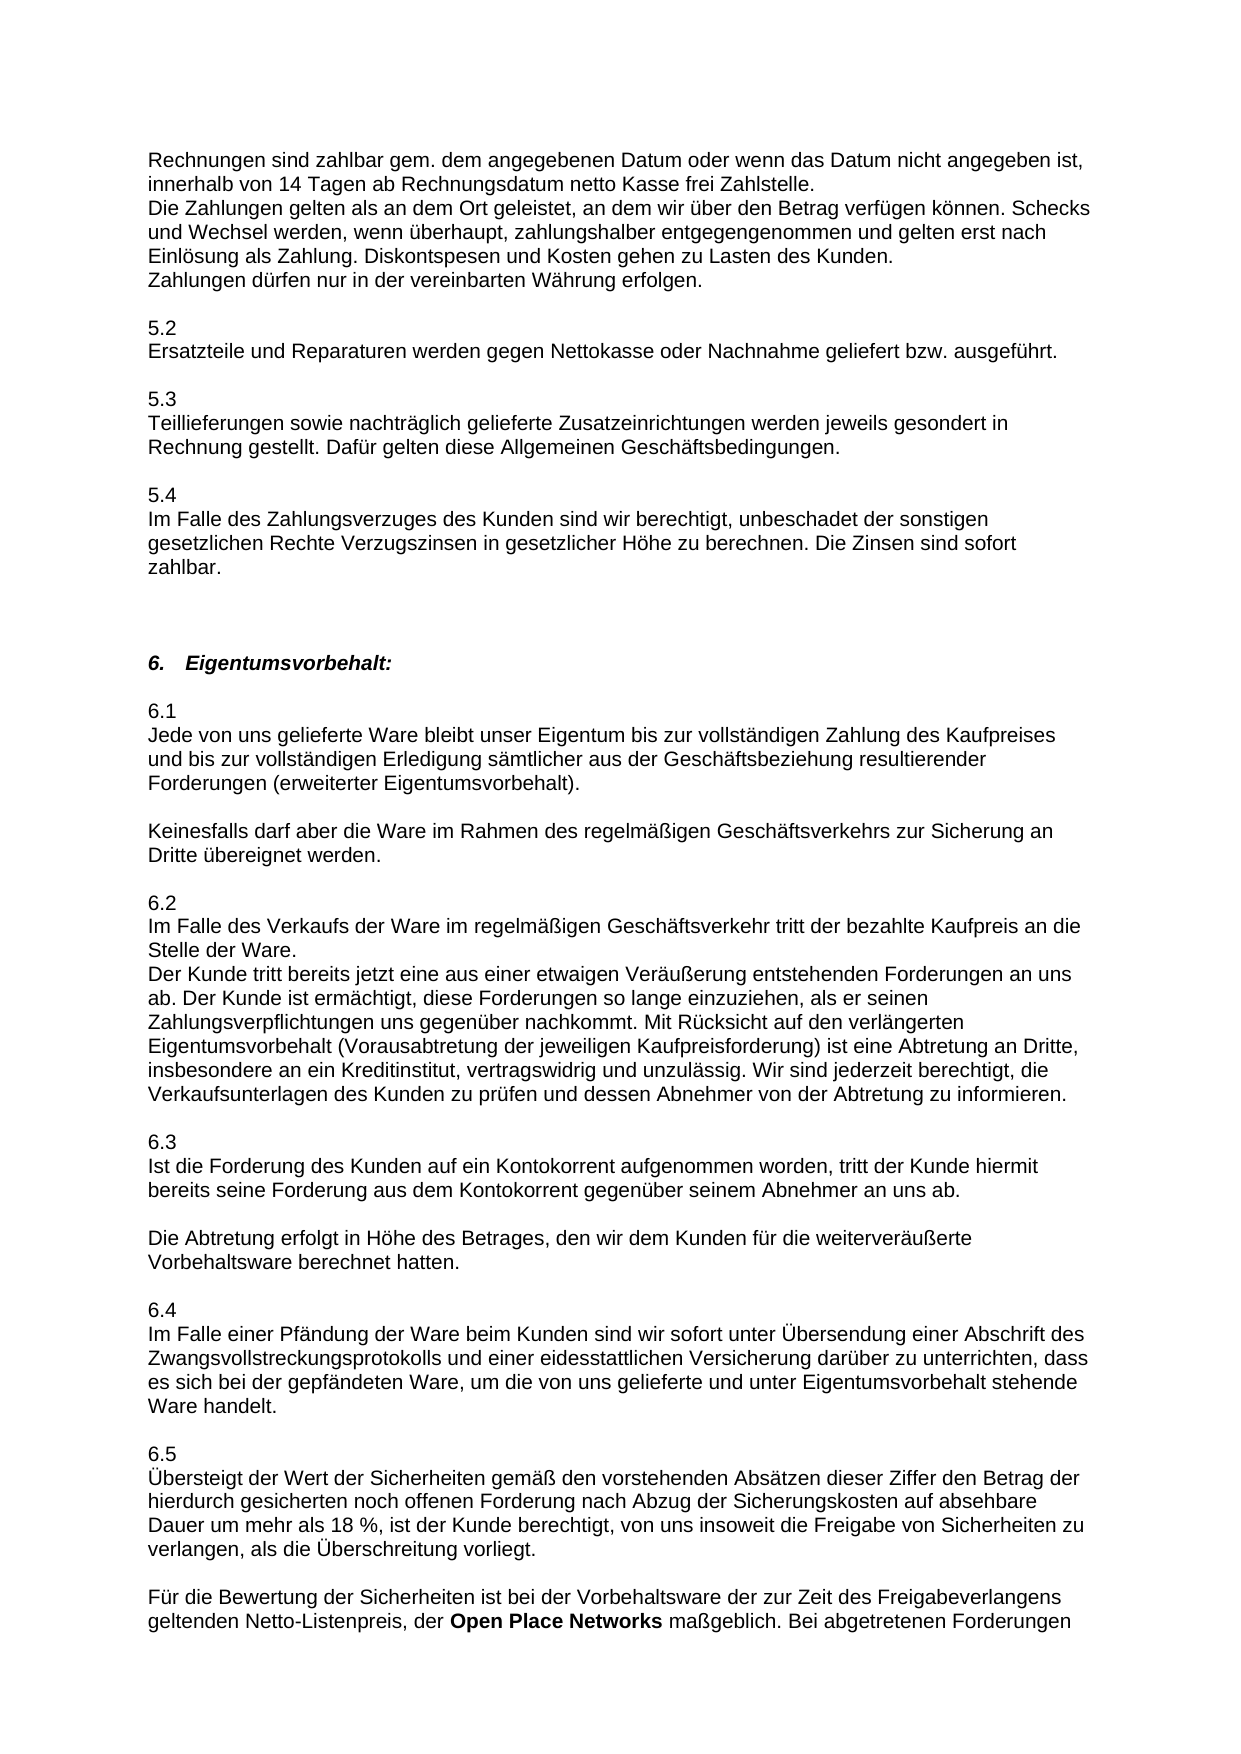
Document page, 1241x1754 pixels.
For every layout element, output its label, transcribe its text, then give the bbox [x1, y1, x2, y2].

text Rechnungen sind zahlbar gem. dem angegebenen Datum oder wenn das Datum nicht angegeben ist, innerhalb von 14 Tagen ab Rechnungsdatum netto Kasse frei Zahlstelle. [148, 148, 1093, 196]
text Im Falle einer Pfändung der Ware beim Kunden sind wir sofort unter Übersendung einer Abschrift des Zwangsvollstreckungsprotokolls und einer eidesstattlichen Versicherung darüber zu unterrichten, dass es sich bei der gepfändeten Ware, um die von uns gelieferte und unter Eigentumsvorbehalt stehende Ware handelt. [148, 1322, 1093, 1417]
text 6.5 [148, 1441, 1093, 1465]
text Der Kunde tritt bereits jetzt eine aus einer etwaigen Veräußerung entstehenden Forderungen an uns ab. Der Kunde ist ermächtigt, diese Forderungen so lange einzuziehen, als er seinen Zahlungsverpflichtungen uns gegenüber nachkommt. Mit Rücksicht auf den verlängerten Eigentumsvorbehalt (Vorausabtretung der jeweiligen Kaufpreisforderung) ist eine Abtretung an Dritte, insbesondere an ein Kreditinstitut, vertragswidrig und unzulässig. Wir sind jederzeit berechtigt, die Verkaufsunterlagen des Kunden zu prüfen und dessen Abnehmer von der Abtretung zu informieren. [148, 962, 1093, 1106]
text 5.3 [148, 387, 1093, 411]
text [148, 1585, 1093, 1633]
text Die Zahlungen gelten als an dem Ort geleistet, an dem wir über den Betrag verfügen können. Schecks und Wechsel werden, wenn überhaupt, zahlungshalber entgegengenommen und gelten erst nach Einlösung als Zahlung. Diskontspesen und Kosten gehen zu Lasten des Kunden. [148, 196, 1093, 267]
text Zahlungen dürfen nur in der vereinbarten Währung erfolgen. [148, 267, 1093, 291]
text 5.2 [148, 315, 1093, 339]
text 5.4 [148, 483, 1093, 507]
text Teillieferungen sowie nachträglich gelieferte Zusatzeinrichtungen werden jeweils gesondert in Rechnung gestellt. Dafür gelten diese Allgemeinen Geschäftsbedingungen. [148, 411, 1093, 459]
text 6.4 [148, 1298, 1093, 1322]
text Die Abtretung erfolgt in Höhe des Betrages, den wir dem Kunden für die weiterveräußerte Vorbehaltsware berechnet hatten. [148, 1226, 1093, 1274]
text Übersteigt der Wert der Sicherheiten gemäß den vorstehenden Absätzen dieser Ziffer den Betrag der hierdurch gesicherten noch offenen Forderung nach Abzug der Sicherungskosten auf absehbare Dauer um mehr als 18 %, ist der Kunde berechtigt, von uns insoweit die Freigabe von Sicherheiten zu verlangen, als die Überschreitung vorliegt. [148, 1465, 1093, 1561]
text 6.2 [148, 890, 1093, 914]
text Ersatzteile und Reparaturen werden gegen Nettokasse oder Nachnahme geliefert bzw. ausgeführt. [148, 339, 1093, 363]
text Im Falle des Verkaufs der Ware im regelmäßigen Geschäftsverkehr tritt der bezahlte Kaufpreis an die Stelle der Ware. [148, 914, 1093, 962]
text Im Falle des Zahlungsverzuges des Kunden sind wir berechtigt, unbeschadet der sonstigen gesetzlichen Rechte Verzugszinsen in gesetzlicher Höhe zu berechnen. Die Zinsen sind sofort zahlbar. [148, 507, 1093, 579]
text Jede von uns gelieferte Ware bleibt unser Eigentum bis zur vollständigen Zahlung des Kaufpreises und bis zur vollständigen Erledigung sämtlicher aus der Geschäftsbeziehung resultierender Forderungen (erweiterter Eigentumsvorbehalt). [148, 723, 1093, 794]
text Keinesfalls darf aber die Ware im Rahmen des regelmäßigen Geschäftsverkehrs zur Sicherung an Dritte übereignet werden. [148, 818, 1093, 866]
list Eigentumsvorbehalt: [148, 651, 1093, 675]
text 6.3 [148, 1130, 1093, 1154]
text Ist die Forderung des Kunden auf ein Kontokorrent aufgenommen worden, tritt der Kunde hiermit bereits seine Forderung aus dem Kontokorrent gegenüber seinem Abnehmer an uns ab. [148, 1154, 1093, 1202]
text 6.1 [148, 699, 1093, 723]
